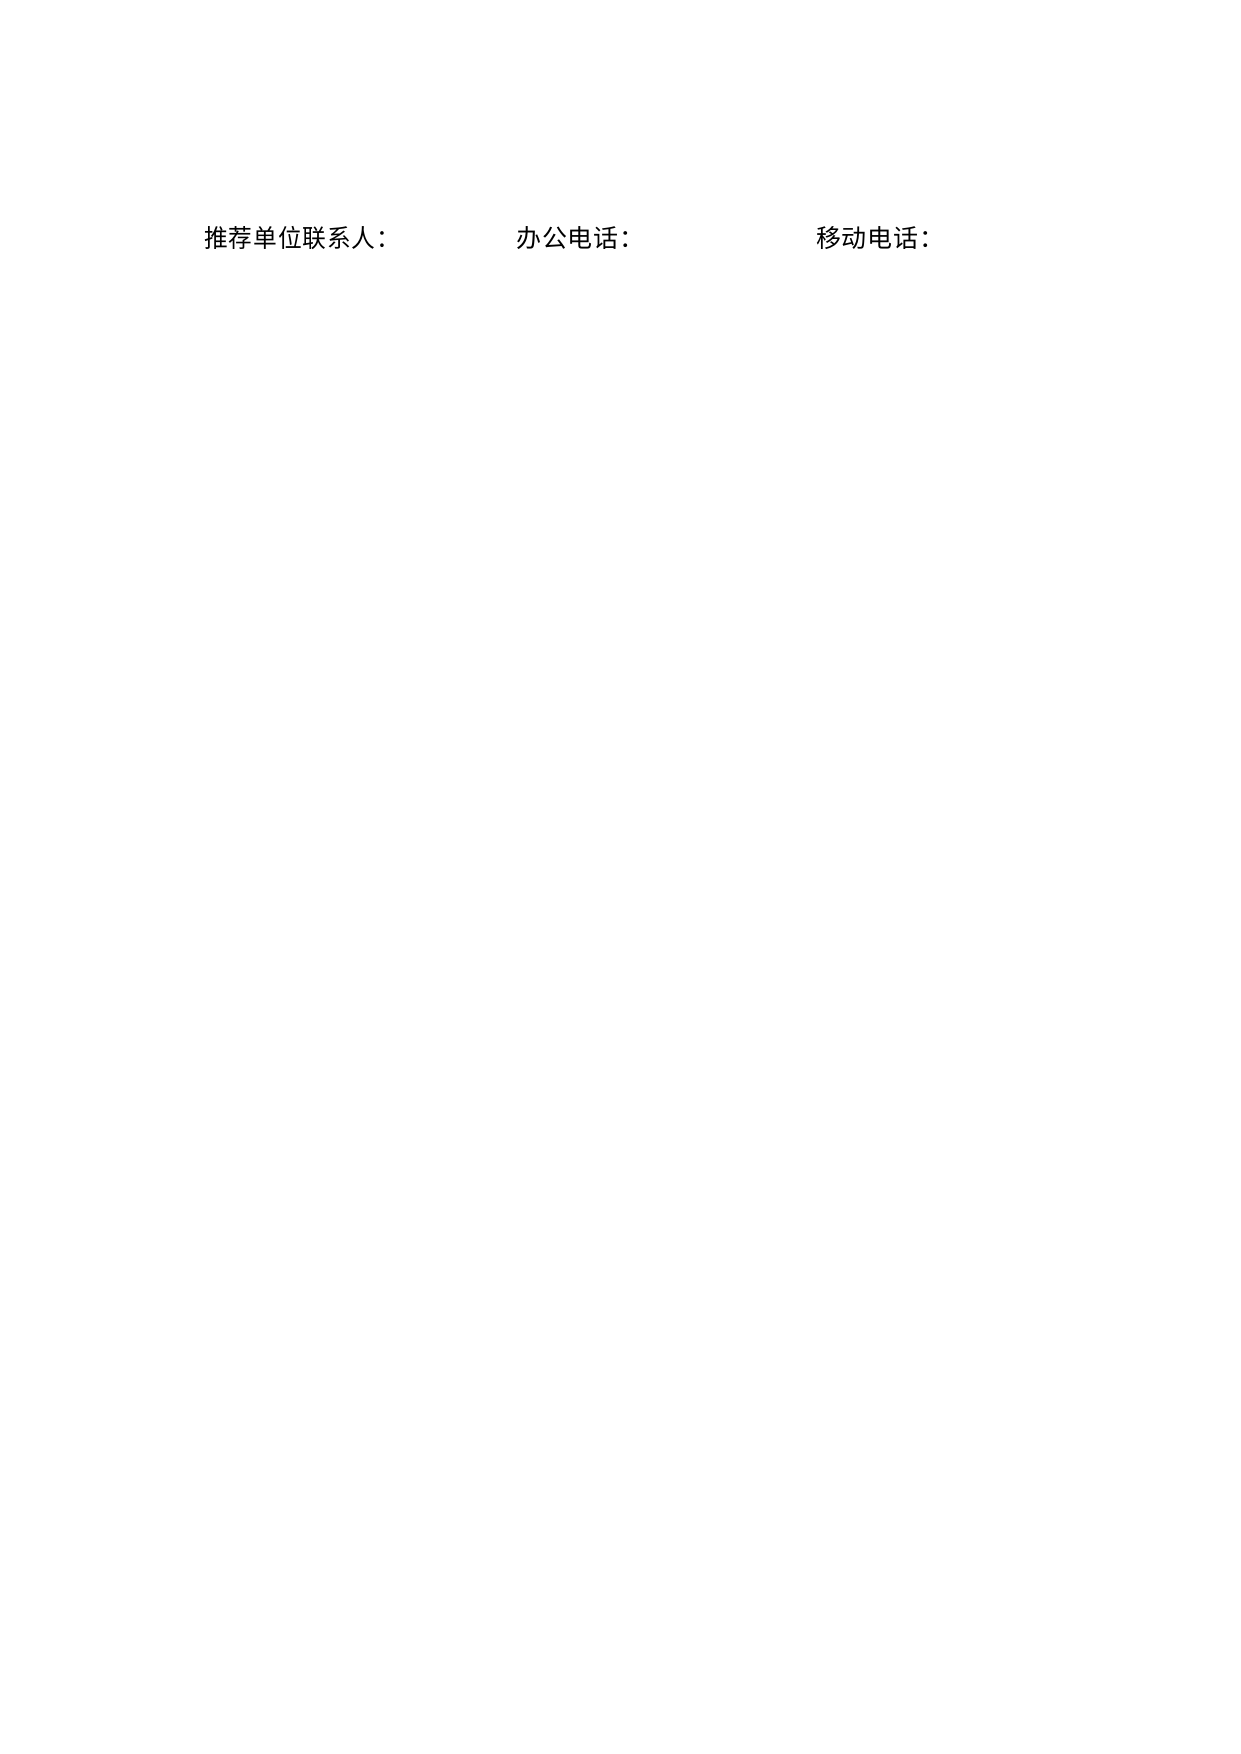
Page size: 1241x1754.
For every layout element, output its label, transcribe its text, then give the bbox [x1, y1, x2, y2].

text 推荐单位联系人： 办公电话： 移动电话： [204, 218, 1087, 255]
